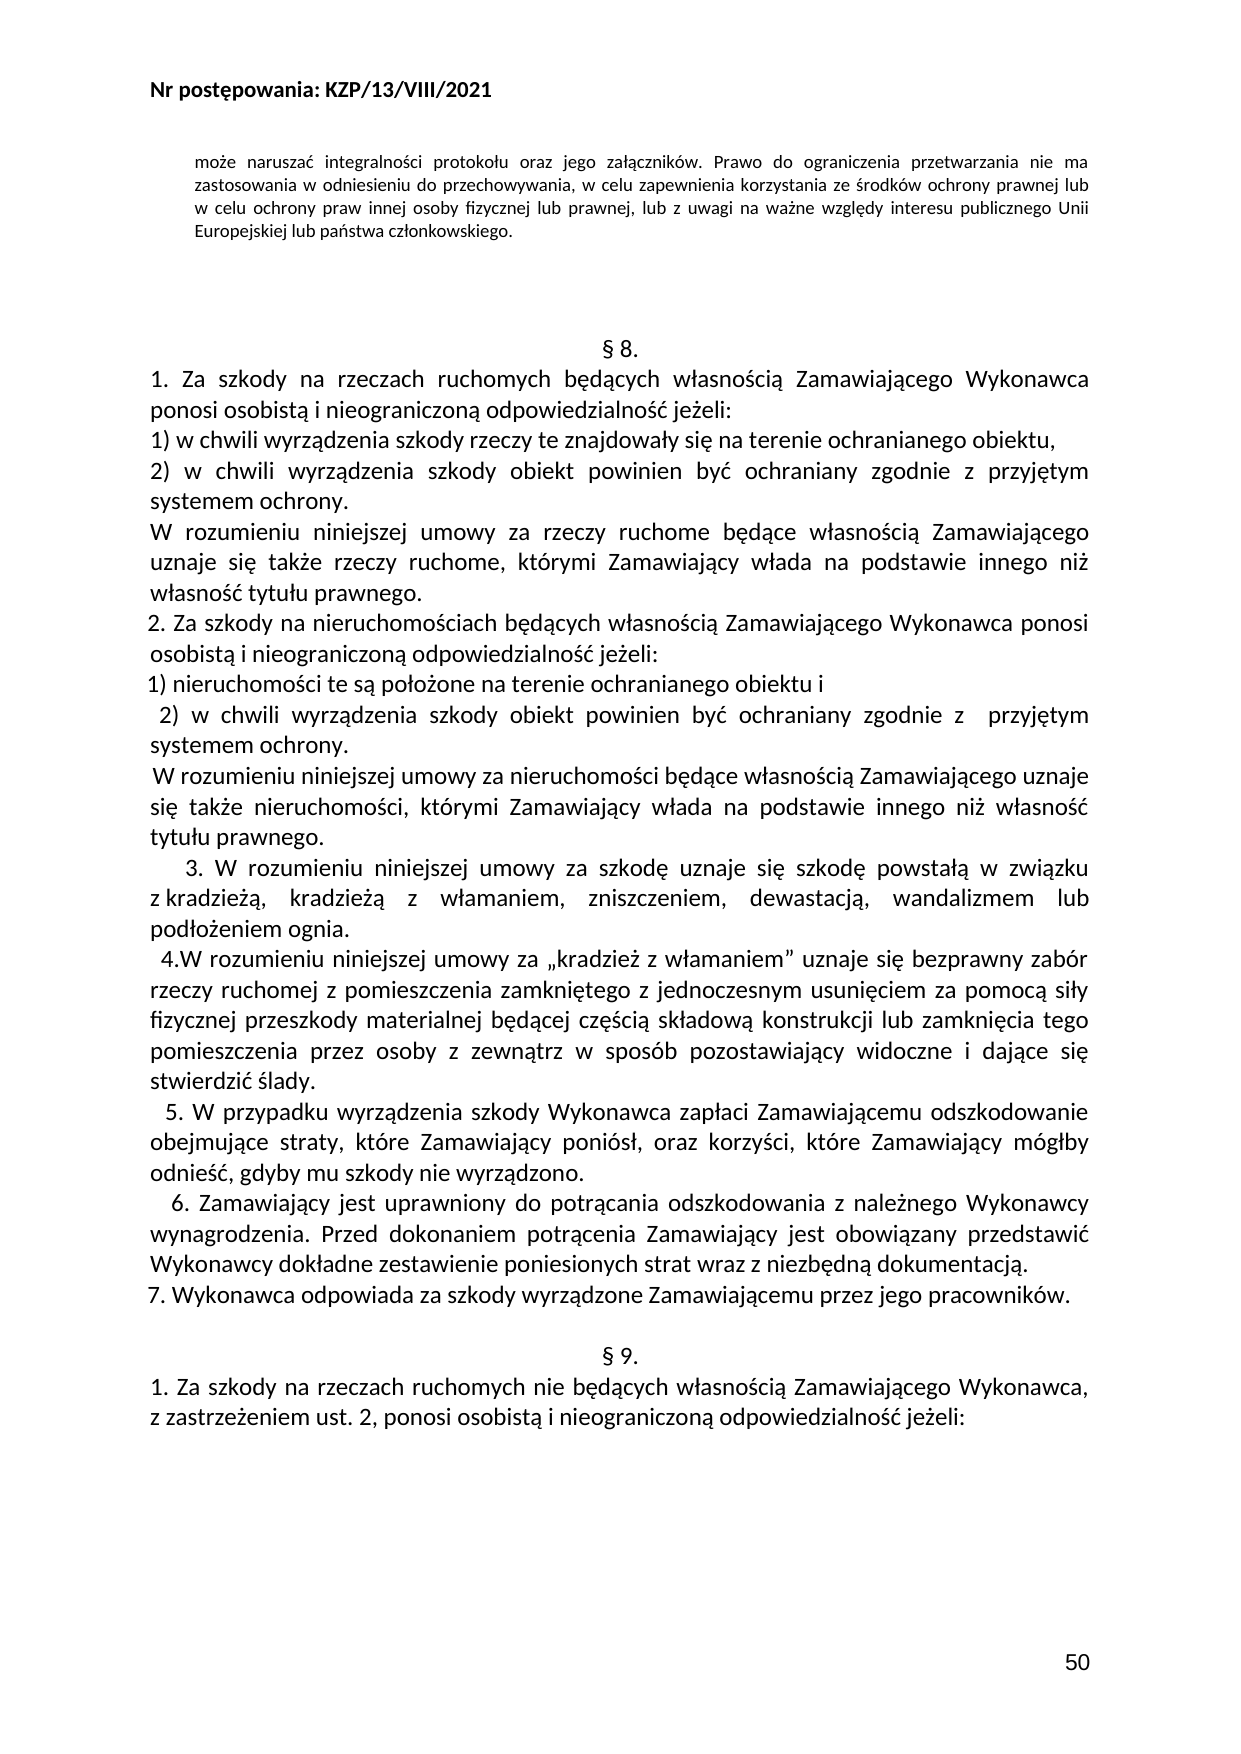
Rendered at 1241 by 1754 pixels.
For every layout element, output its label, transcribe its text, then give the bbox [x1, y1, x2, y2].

text 5. W przypadku wyrządzenia szkody Wykonawca zapłaci Zamawiającemu odszkodowanie obejmujące straty, które Zamawiający poniósł, oraz korzyści, które Zamawiający mógłby odnieść, gdyby mu szkody nie wyrządzono. [107, 1096, 1090, 1187]
text 2) w chwili wyrządzenia szkody obiekt powinien być ochraniany zgodnie z przyjętym systemem ochrony. [135, 699, 1090, 760]
text 2) w chwili wyrządzenia szkody obiekt powinien być ochraniany zgodnie z przyjętym systemem ochrony. [150, 455, 1090, 516]
text 6. Zamawiający jest uprawniony do potrącania odszkodowania z należnego Wykonawcy wynagrodzenia. Przed dokonaniem potrącenia Zamawiający jest obowiązany przedstawić Wykonawcy dokładne zestawienie poniesionych strat wraz z niezbędną dokumentacją. [107, 1187, 1090, 1279]
text 4.W rozumieniu niniejszej umowy za „kradzież z włamaniem” uznaje się bezprawny zabór rzeczy ruchomej z pomieszczenia zamkniętego z jednoczesnym usunięciem za pomocą siły fizycznej przeszkody materialnej będącej częścią składową konstrukcji lub zamknięcia tego pomieszczenia przez osoby z zewnątrz w sposób pozostawiający widoczne i dające się stwierdzić ślady. [107, 943, 1090, 1096]
text § 8. [150, 333, 1090, 363]
text W rozumieniu niniejszej umowy za rzeczy ruchome będące własnością Zamawiającego uznaje się także rzeczy ruchome, którymi Zamawiający włada na podstawie innego niż własność tytułu prawnego. [150, 516, 1090, 608]
text 1. Za szkody na rzeczach ruchomych nie będących własnością Zamawiającego Wykonawca, z zastrzeżeniem ust. 2, ponosi osobistą i nieograniczoną odpowiedzialność jeżeli: [150, 1371, 1090, 1432]
text 1. Za szkody na rzeczach ruchomych będących własnością Zamawiającego Wykonawca ponosi osobistą i nieograniczoną odpowiedzialność jeżeli: [150, 363, 1090, 424]
text 7. Wykonawca odpowiada za szkody wyrządzone Zamawiającemu przez jego pracowników. [107, 1279, 1090, 1309]
text § 9. [150, 1340, 1090, 1371]
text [194, 150, 1090, 242]
text 1) w chwili wyrządzenia szkody rzeczy te znajdowały się na terenie ochranianego obiektu, [150, 424, 1090, 455]
text 3. W rozumieniu niniejszej umowy za szkodę uznaje się szkodę powstałą w związku z kradzieżą, kradzieżą z włamaniem, zniszczeniem, dewastacją, wandalizmem lub podłożeniem ognia. [107, 852, 1090, 943]
text 1) nieruchomości te są położone na terenie ochranianego obiektu i [135, 669, 1090, 699]
text W rozumieniu niniejszej umowy za nieruchomości będące własnością Zamawiającego uznaje się także nieruchomości, którymi Zamawiający włada na podstawie innego niż własność tytułu prawnego. [135, 760, 1090, 852]
text 2. Za szkody na nieruchomościach będących własnością Zamawiającego Wykonawca ponosi osobistą i nieograniczoną odpowiedzialność jeżeli: [147, 608, 1090, 669]
